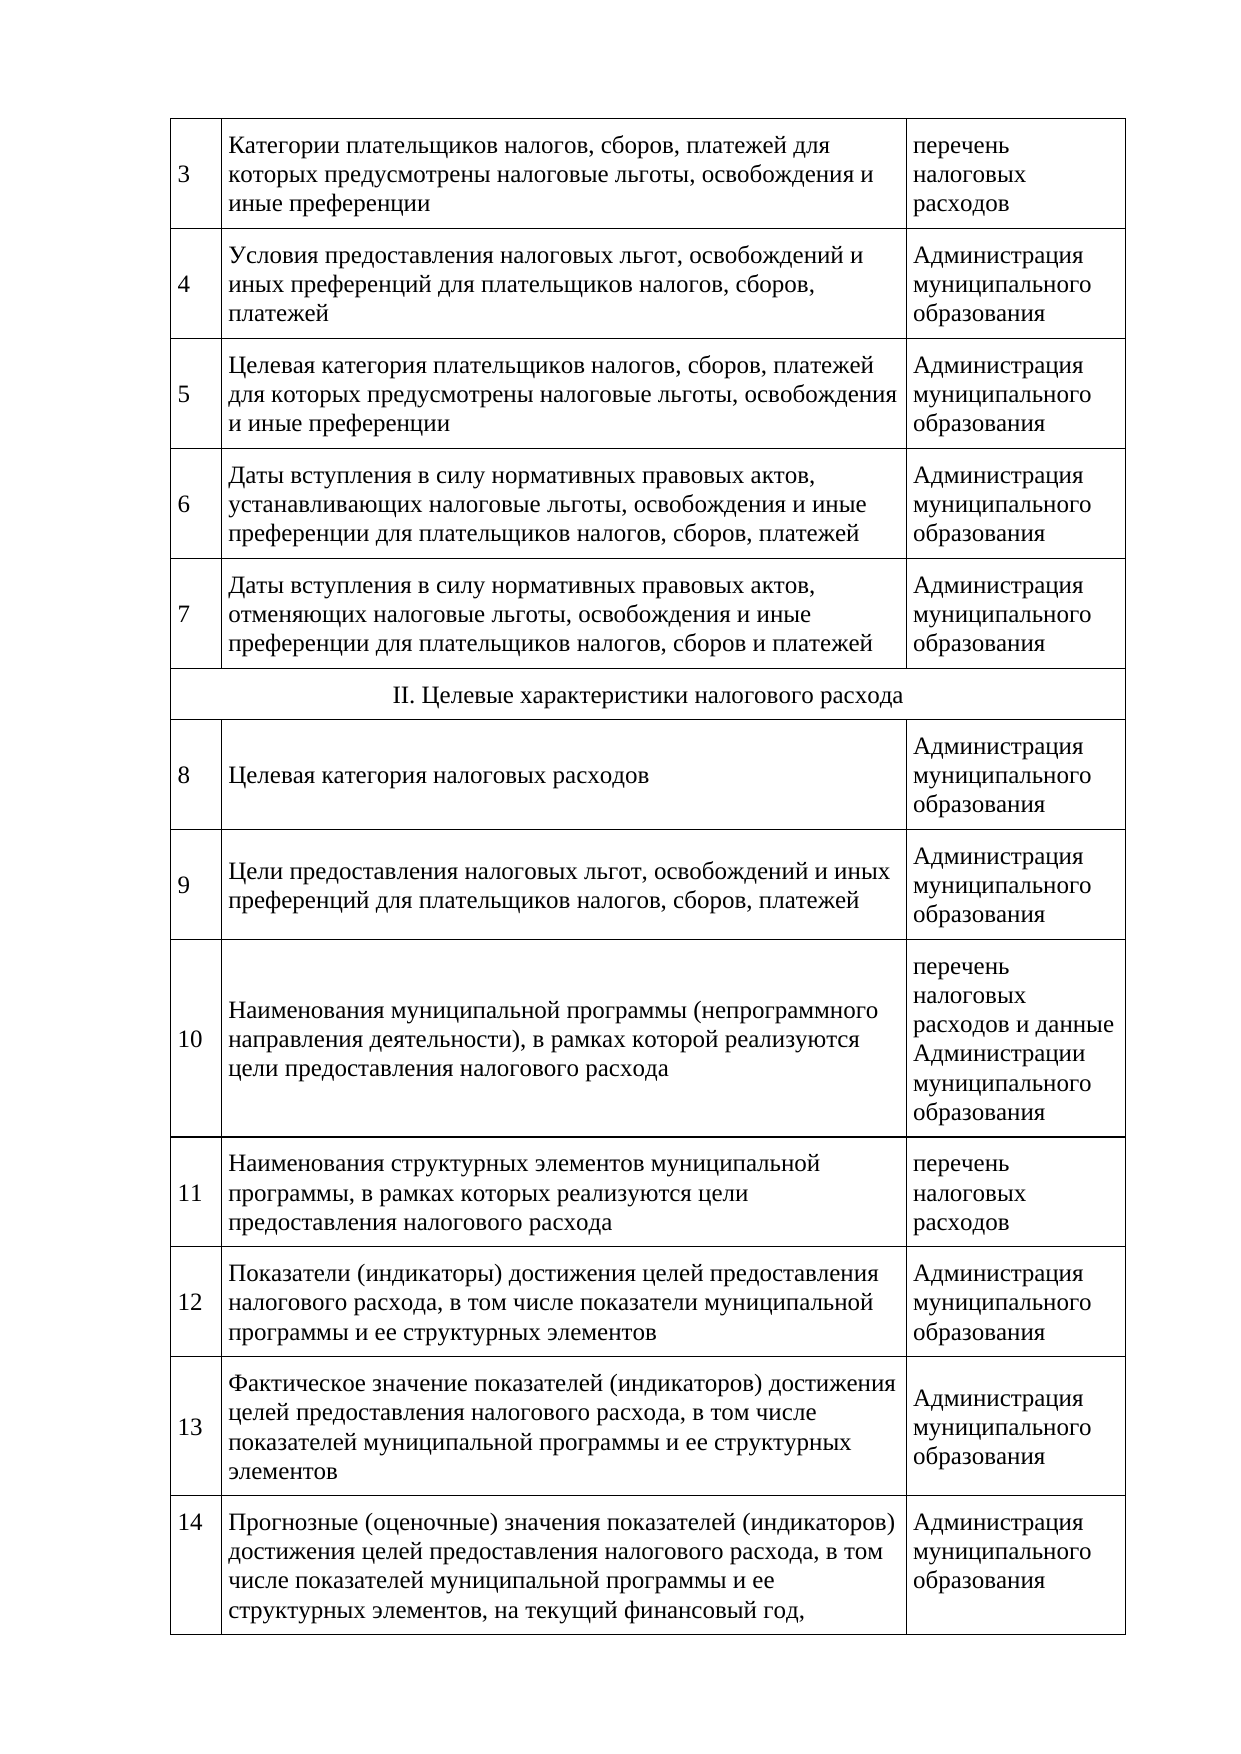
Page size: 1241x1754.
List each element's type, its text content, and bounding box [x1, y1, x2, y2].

table_cell Администрация муниципального образования [907, 830, 1125, 939]
table_cell Администрация муниципального образования [907, 339, 1125, 448]
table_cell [907, 1496, 1125, 1634]
table_cell Целевая категория плательщиков налогов, сборов, платежей для которых предусмотрены налоговые льготы, освобождения и иные преференции [222, 339, 906, 448]
table_cell Даты вступления в силу нормативных правовых актов, отменяющих налоговые льготы, освобождения и иные преференции для плательщиков налогов, сборов и платежей [222, 559, 906, 668]
table_cell Фактическое значение показателей (индикаторов) достижения целей предоставления налогового расхода, в том числе показателей муниципальной программы и ее структурных элементов [222, 1357, 906, 1495]
table_cell Категории плательщиков налогов, сборов, платежей для которых предусмотрены налоговые льготы, освобождения и иные преференции [222, 119, 906, 228]
table_cell Условия предоставления налоговых льгот, освобождений и иных преференций для плательщиков налогов, сборов, платежей [222, 229, 906, 338]
table_cell 12 [171, 1247, 221, 1356]
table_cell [222, 1496, 906, 1634]
table_cell 3 [171, 119, 221, 228]
table_cell перечень налоговых расходов [907, 1138, 1125, 1246]
table_cell Наименования структурных элементов муниципальной программы, в рамках которых реализуются цели предоставления налогового расхода [222, 1138, 906, 1246]
table_cell 4 [171, 229, 221, 338]
table_cell Администрация муниципального образования [907, 1357, 1125, 1495]
table_cell Цели предоставления налоговых льгот, освобождений и иных преференций для плательщиков налогов, сборов, платежей [222, 830, 906, 939]
table_cell Целевая категория налоговых расходов [222, 720, 906, 829]
table_cell 10 [171, 940, 221, 1136]
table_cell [907, 119, 1125, 228]
table_cell 6 [171, 449, 221, 558]
table_cell Даты вступления в силу нормативных правовых актов, устанавливающих налоговые льготы, освобождения и иные преференции для плательщиков налогов, сборов, платежей [222, 449, 906, 558]
table_cell 7 [171, 559, 221, 668]
table_cell перечень налоговых расходов и данные Администрации муниципального образования [907, 940, 1125, 1136]
table_cell Администрация муниципального образования [907, 559, 1125, 668]
table_cell Наименования муниципальной программы (непрограммного направления деятельности), в рамках которой реализуются цели предоставления налогового расхода [222, 940, 906, 1136]
table_cell 8 [171, 720, 221, 829]
table_cell 11 [171, 1138, 221, 1246]
table_cell Администрация муниципального образования [907, 720, 1125, 829]
table_cell 5 [171, 339, 221, 448]
table_cell Показатели (индикаторы) достижения целей предоставления налогового расхода, в том числе показатели муниципальной программы и ее структурных элементов [222, 1247, 906, 1356]
table_cell 9 [171, 830, 221, 939]
table_cell Администрация муниципального образования [907, 449, 1125, 558]
table_cell Администрация муниципального образования [907, 1247, 1125, 1356]
table_cell 14 [171, 1496, 221, 1634]
table_cell 13 [171, 1357, 221, 1495]
table_cell Администрация муниципального образования [907, 229, 1125, 338]
table_cell II. Целевые характеристики налогового расхода [171, 669, 1125, 719]
